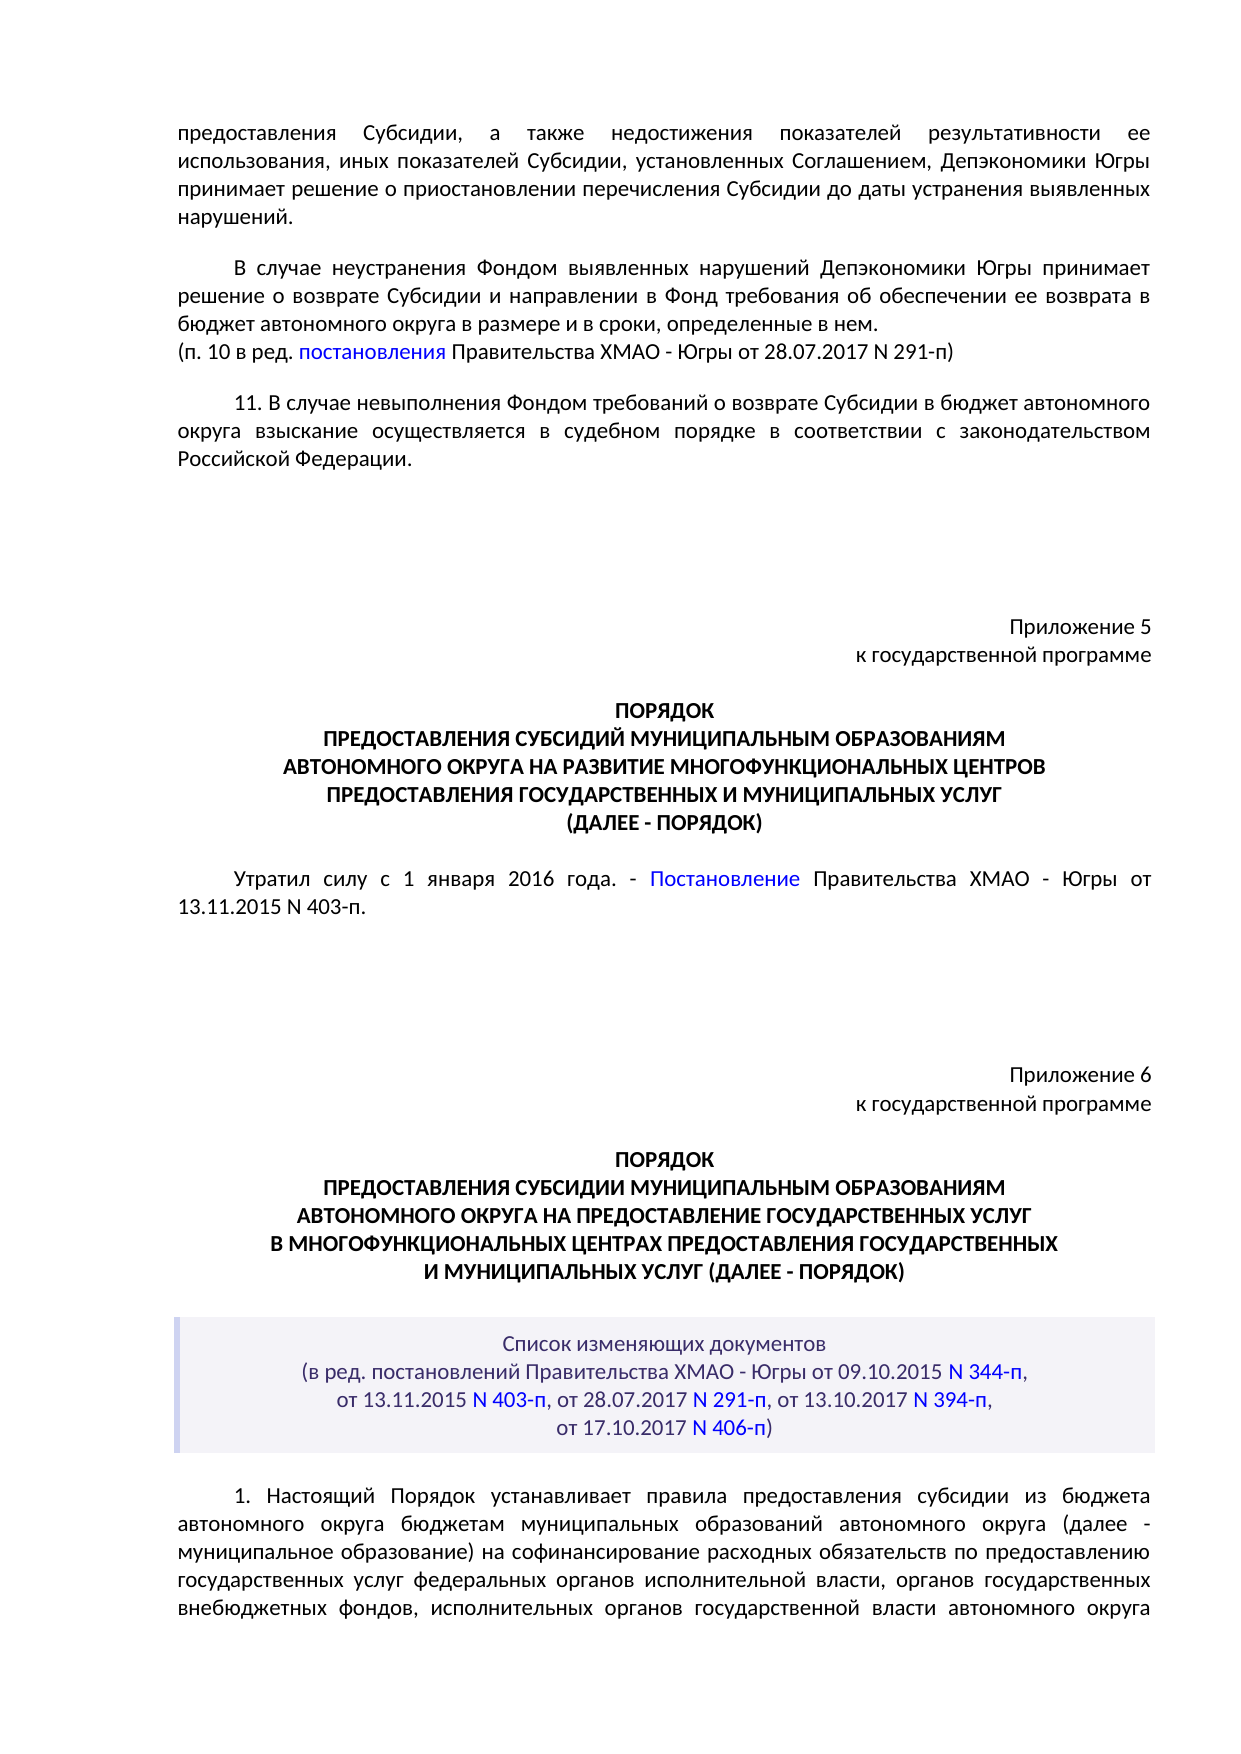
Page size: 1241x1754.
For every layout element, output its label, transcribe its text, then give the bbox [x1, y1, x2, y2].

title (ДАЛЕЕ - ПОРЯДОК) [177, 808, 1152, 836]
title ПРЕДОСТАВЛЕНИЯ ГОСУДАРСТВЕННЫХ И МУНИЦИПАЛЬНЫХ УСЛУГ [177, 780, 1152, 808]
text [177, 1481, 1152, 1621]
table_header Список изменяющих документов (в ред. постановлений Правительства ХМАО - Югры от 09.10.2015 N 344-п, от 13.11.2015 N 403-п, от 28.07.2017 N 291-п, от 13.10.2017 N 394-п, от 17.10.2017 N 406-п) [180, 1317, 1149, 1453]
title В МНОГОФУНКЦИОНАЛЬНЫХ ЦЕНТРАХ ПРЕДОСТАВЛЕНИЯ ГОСУДАРСТВЕННЫХ [177, 1229, 1152, 1257]
title ПОРЯДОК [177, 1145, 1152, 1173]
title ПОРЯДОК [177, 696, 1152, 724]
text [177, 118, 1152, 230]
title ПРЕДОСТАВЛЕНИЯ СУБСИДИЙ МУНИЦИПАЛЬНЫМ ОБРАЗОВАНИЯМ [177, 724, 1152, 752]
text Приложение 5 [177, 612, 1152, 640]
title И МУНИЦИПАЛЬНЫХ УСЛУГ (ДАЛЕЕ - ПОРЯДОК) [177, 1257, 1152, 1285]
title ПРЕДОСТАВЛЕНИЯ СУБСИДИИ МУНИЦИПАЛЬНЫМ ОБРАЗОВАНИЯМ [177, 1173, 1152, 1201]
text к государственной программе [177, 640, 1152, 668]
text В случае неустранения Фондом выявленных нарушений Депэкономики Югры принимает решение о возврате Субсидии и направлении в Фонд требования об обеспечении ее возврата в бюджет автономного округа в размере и в сроки, определенные в нем. [177, 253, 1152, 337]
text к государственной программе [177, 1089, 1152, 1117]
text Приложение 6 [177, 1061, 1152, 1089]
text 11. В случае невыполнения Фондом требований о возврате Субсидии в бюджет автономного округа взыскание осуществляется в судебном порядке в соответствии с законодательством Российской Федерации. [177, 388, 1152, 472]
title АВТОНОМНОГО ОКРУГА НА ПРЕДОСТАВЛЕНИЕ ГОСУДАРСТВЕННЫХ УСЛУГ [177, 1201, 1152, 1229]
text (п. 10 в ред. постановления Правительства ХМАО - Югры от 28.07.2017 N 291-п) [177, 337, 1152, 365]
title АВТОНОМНОГО ОКРУГА НА РАЗВИТИЕ МНОГОФУНКЦИОНАЛЬНЫХ ЦЕНТРОВ [177, 752, 1152, 780]
text Утратил силу с 1 января 2016 года. - Постановление Правительства ХМАО - Югры от 13.11.2015 N 403-п. [177, 864, 1152, 921]
